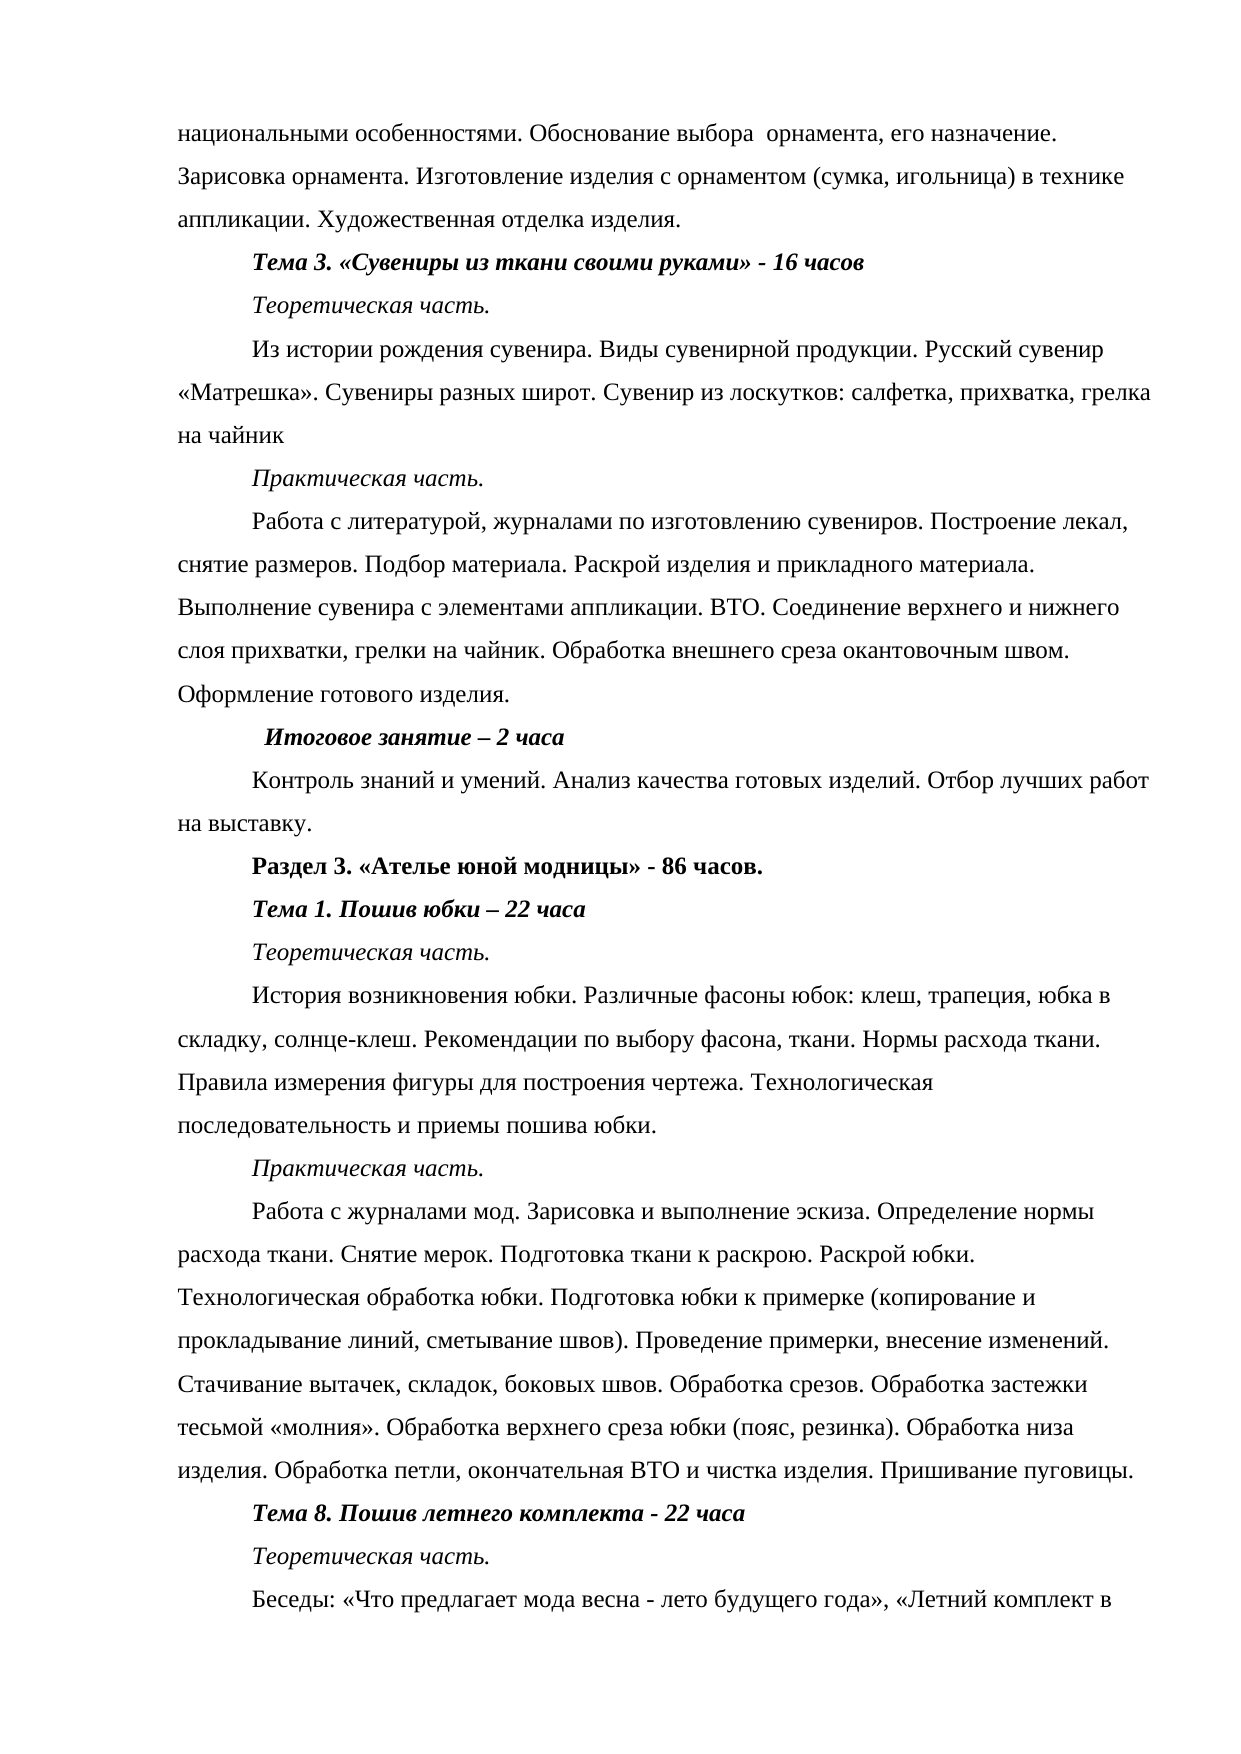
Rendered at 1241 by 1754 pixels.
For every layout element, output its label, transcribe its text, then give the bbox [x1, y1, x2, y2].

text Практическая часть. [177, 463, 1152, 492]
text Практическая часть. [177, 1153, 1152, 1182]
text Из истории рождения сувенира. Виды сувенирной продукции. Русский сувенир «Матрешка». Сувениры разных широт. Сувенир из лоскутков: салфетка, прихватка, грелка на чайник [177, 334, 1152, 449]
text Теоретическая часть. [177, 1541, 1152, 1570]
text История возникновения юбки. Различные фасоны юбок: клеш, трапеция, юбка в складку, солнце-клеш. Рекомендации по выбору фасона, ткани. Нормы расхода ткани. Правила измерения фигуры для построения чертежа. Технологическая последовательность и приемы пошива юбки. [177, 981, 1152, 1139]
text Тема 3. «Сувениры из ткани своими руками» - 16 часов [177, 247, 1152, 276]
text Теоретическая часть. [177, 291, 1152, 319]
text Работа с литературой, журналами по изготовлению сувениров. Построение лекал, снятие размеров. Подбор материала. Раскрой изделия и прикладного материала. Выполнение сувенира с элементами аппликации. ВТО. Соединение верхнего и нижнего слоя прихватки, грелки на чайник. Обработка внешнего среза окантовочным швом. Оформление готового изделия. [177, 506, 1152, 707]
text Итоговое занятие – 2 часа [177, 722, 1152, 751]
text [177, 118, 1152, 233]
text Тема 1. Пошив юбки – 22 часа [177, 894, 1152, 923]
text Теоретическая часть. [177, 937, 1152, 966]
text Раздел 3. «Ателье юной модницы» - 86 часов. [177, 851, 1152, 880]
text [177, 1584, 1152, 1613]
text Работа с журналами мод. Зарисовка и выполнение эскиза. Определение нормы расхода ткани. Снятие мерок. Подготовка ткани к раскрою. Раскрой юбки. Технологическая обработка юбки. Подготовка юбки к примерке (копирование и прокладывание линий, сметывание швов). Проведение примерки, внесение изменений. Стачивание вытачек, складок, боковых швов. Обработка срезов. Обработка застежки тесьмой «молния». Обработка верхнего среза юбки (пояс, резинка). Обработка низа изделия. Обработка петли, окончательная ВТО и чистка изделия. Пришивание пуговицы. [177, 1196, 1152, 1484]
text Тема 8. Пошив летнего комплекта - 22 часа [177, 1498, 1152, 1527]
text Контроль знаний и умений. Анализ качества готовых изделий. Отбор лучших работ на выставку. [177, 765, 1152, 837]
